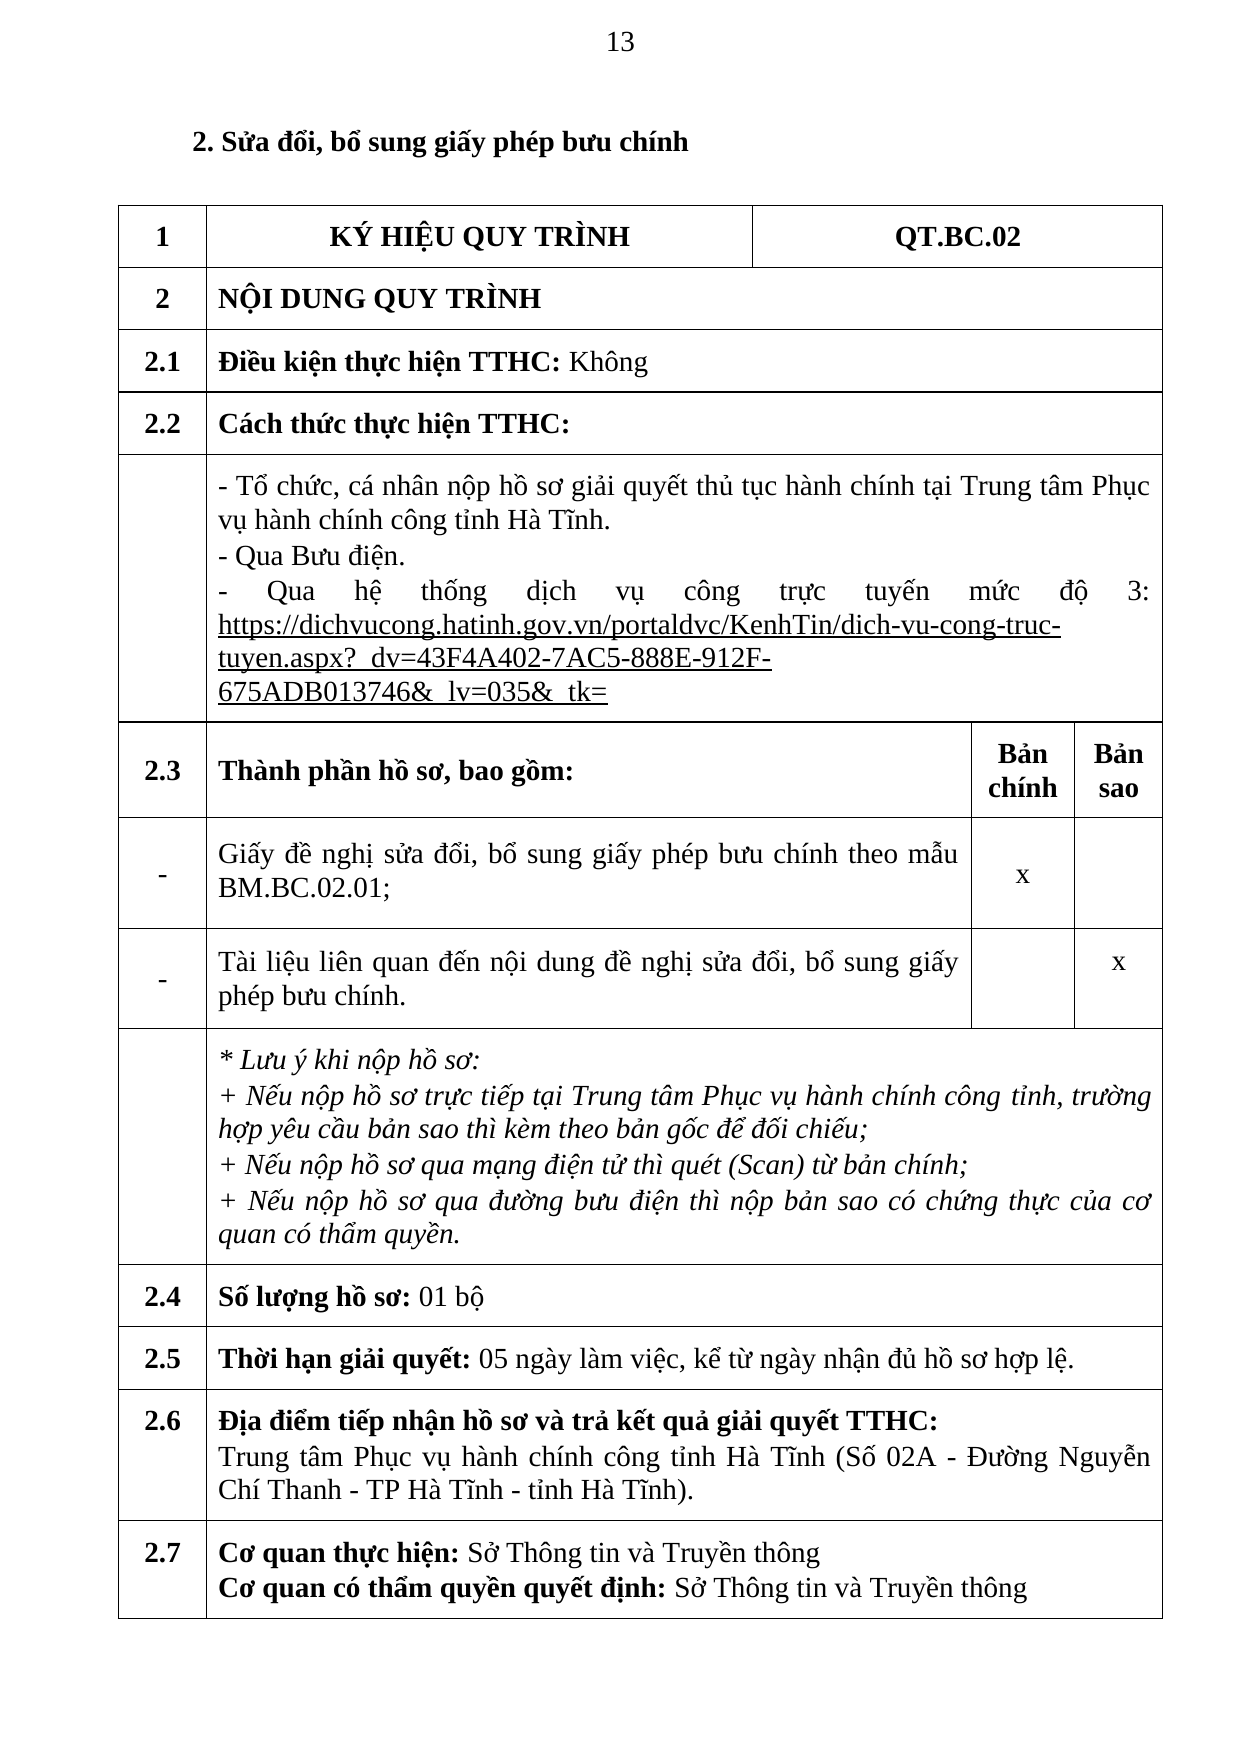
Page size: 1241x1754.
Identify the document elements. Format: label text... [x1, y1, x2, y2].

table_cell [207, 1521, 1162, 1618]
table_header KÝ HIỆU QUY TRÌNH [207, 206, 752, 267]
table_cell - Tổ chức, cá nhân nộp hồ sơ giải quyết thủ tục hành chính tại Trung tâm Phục vụ hành chính công tỉnh Hà Tĩnh. - Qua Bưu điện. - Qua hệ thống dịch vụ công trực tuyến mức độ 3: https://dichvucong.hatinh.gov.vn/portaldvc/KenhTin/dich-vu-cong-truc-tuyen.aspx?_dv=43F4A402-7AC5-888E-912F-675ADB013746&_lv=035&_tk= [207, 455, 1162, 721]
table_cell x [972, 818, 1074, 928]
table_cell - [119, 818, 206, 928]
table_cell - [119, 929, 206, 1028]
table_cell Thời hạn giải quyết: 05 ngày làm việc, kể từ ngày nhận đủ hồ sơ hợp lệ. [207, 1327, 1162, 1388]
table_cell Bản chính [972, 723, 1074, 817]
table_cell Số lượng hồ sơ: 01 bộ [207, 1265, 1162, 1326]
table_cell Cách thức thực hiện TTHC: [207, 393, 1162, 454]
table_cell Địa điểm tiếp nhận hồ sơ và trả kết quả giải quyết TTHC: Trung tâm Phục vụ hành chính công tỉnh Hà Tĩnh (Số 02A - Đường Nguyễn Chí Thanh - TP Hà Tĩnh - tỉnh Hà Tĩnh). [207, 1390, 1162, 1520]
table_cell 2.4 [119, 1265, 206, 1326]
table_cell Điều kiện thực hiện TTHC: Không [207, 330, 1162, 391]
table_cell Bản sao [1075, 723, 1162, 817]
table_cell [972, 929, 1074, 1028]
table_cell 2.5 [119, 1327, 206, 1388]
table_cell [119, 455, 206, 721]
table_cell Tài liệu liên quan đến nội dung đề nghị sửa đổi, bổ sung giấy phép bưu chính. [207, 929, 971, 1028]
table_cell Giấy đề nghị sửa đổi, bổ sung giấy phép bưu chính theo mẫu BM.BC.02.01; [207, 818, 971, 928]
table_cell 2 [119, 268, 206, 329]
table_cell Thành phần hồ sơ, bao gồm: [207, 723, 971, 817]
table_cell 2.6 [119, 1390, 206, 1520]
table_cell * Lưu ý khi nộp hồ sơ: + Nếu nộp hồ sơ trực tiếp tại Trung tâm Phục vụ hành chính công tỉnh, trường hợp yêu cầu bản sao thì kèm theo bản gốc để đối chiếu; + Nếu nộp hồ sơ qua mạng điện tử thì quét (Scan) từ bản chính; + Nếu nộp hồ sơ qua đường bưu điện thì nộp bản sao có chứng thực của cơ quan có thẩm quyền. [207, 1029, 1162, 1264]
table_cell [119, 1029, 206, 1264]
table_header QT.BC.02 [753, 206, 1162, 267]
table_cell x [1075, 929, 1162, 1028]
text 2. Sửa đổi, bổ sung giấy phép bưu chính [192, 124, 1122, 158]
table_cell 2.2 [119, 393, 206, 454]
table_header 1 [119, 206, 206, 267]
table_cell 2.7 [119, 1521, 206, 1618]
table_cell 2.3 [119, 723, 206, 817]
table_cell NỘI DUNG QUY TRÌNH [207, 268, 1162, 329]
table_cell [1075, 818, 1162, 928]
table_cell 2.1 [119, 330, 206, 391]
